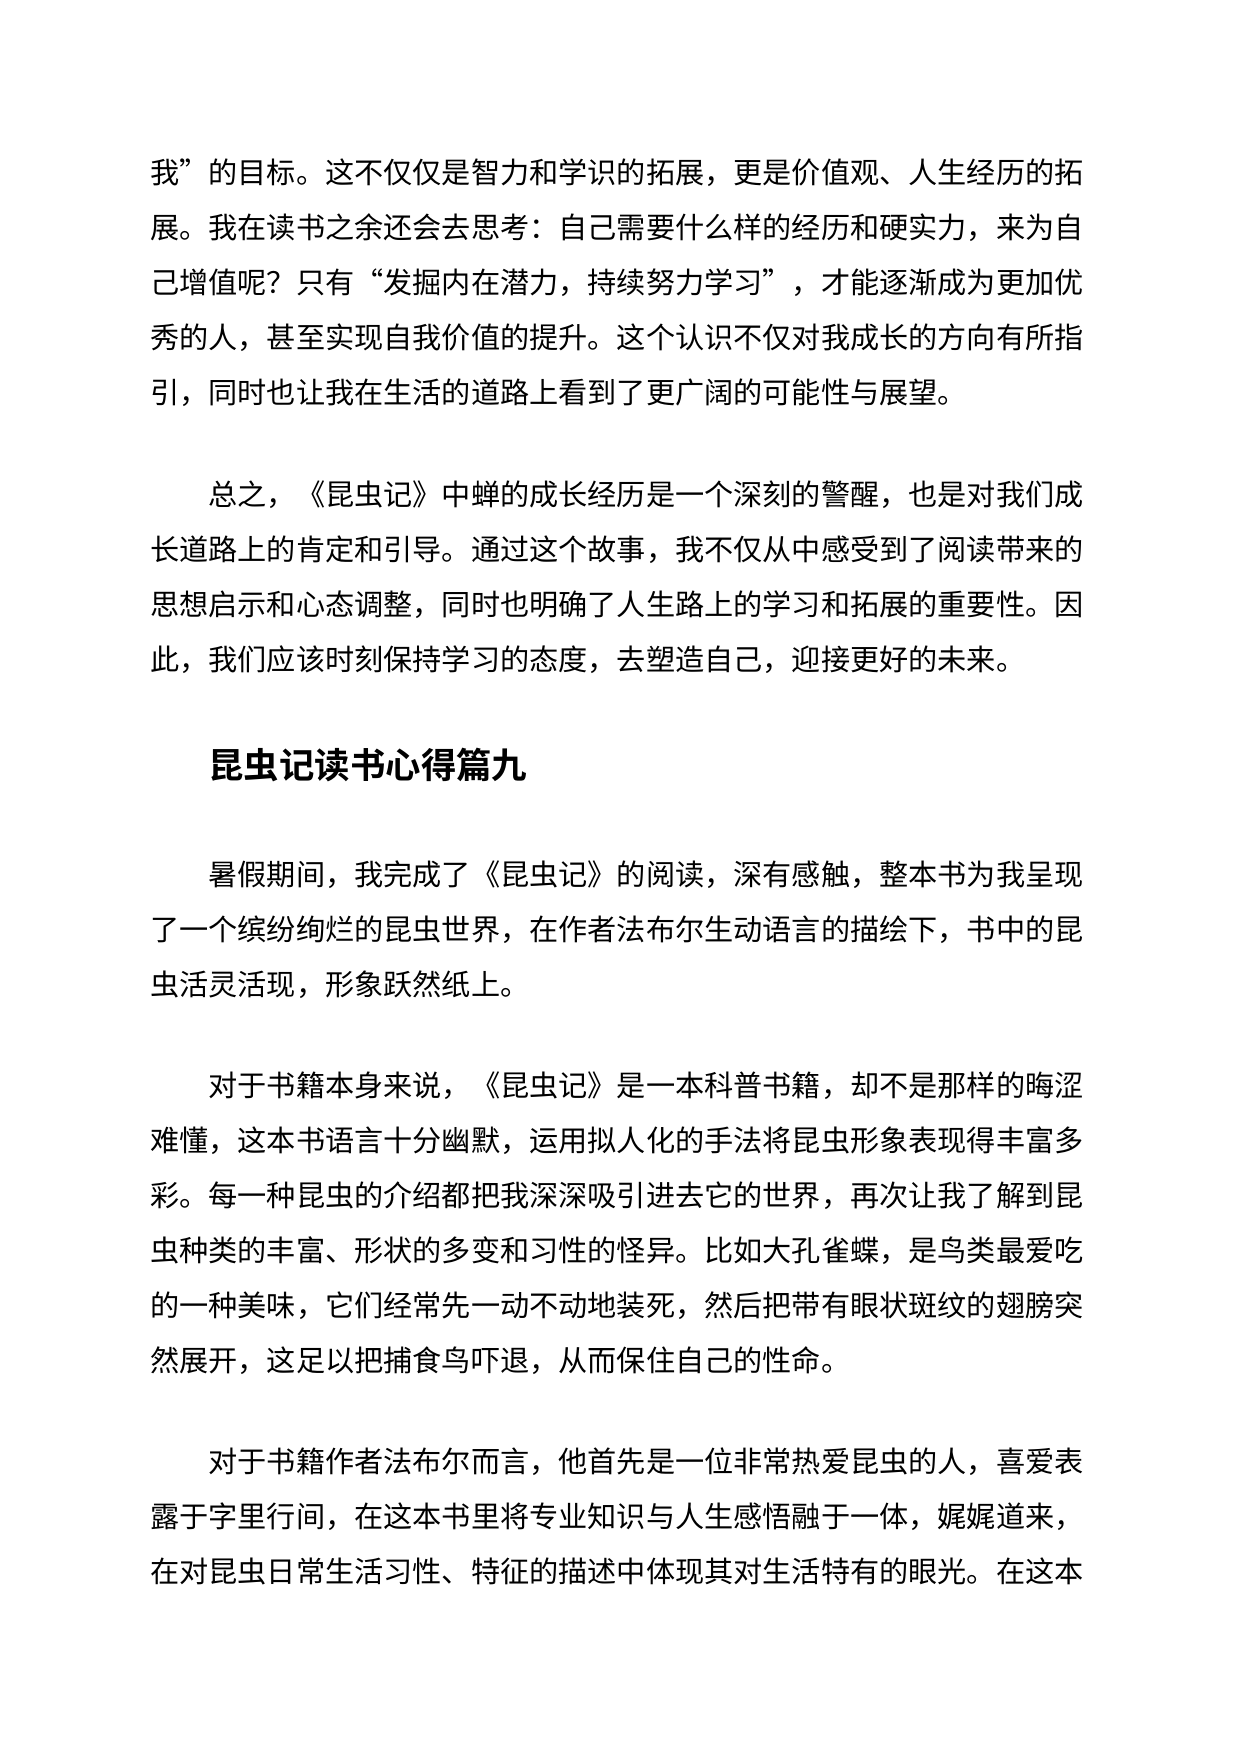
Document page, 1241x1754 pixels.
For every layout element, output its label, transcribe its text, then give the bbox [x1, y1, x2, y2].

text 总之，《昆虫记》中蝉的成长经历是一个深刻的警醒，也是对我们成长道路上的肯定和引导。通过这个故事，我不仅从中感受到了阅读带来的思想启示和心态调整，同时也明确了人生路上的学习和拓展的重要性。因此，我们应该时刻保持学习的态度，去塑造自己，迎接更好的未来。 [150, 471, 1090, 678]
text 暑假期间，我完成了《昆虫记》的阅读，深有感触，整本书为我呈现了一个缤纷绚烂的昆虫世界，在作者法布尔生动语言的描绘下，书中的昆虫活灵活现，形象跃然纸上。 [150, 851, 1090, 1003]
text 对于书籍本身来说，《昆虫记》是一本科普书籍，却不是那样的晦涩难懂，这本书语言十分幽默，运用拟人化的手法将昆虫形象表现得丰富多彩。每一种昆虫的介绍都把我深深吸引进去它的世界，再次让我了解到昆虫种类的丰富、形状的多变和习性的怪异。比如大孔雀蝶，是鸟类最爱吃的一种美味，它们经常先一动不动地装死，然后把带有眼状斑纹的翅膀突然展开，这足以把捕食鸟吓退，从而保住自己的性命。 [150, 1063, 1090, 1379]
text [150, 150, 1090, 412]
text 昆虫记读书心得篇九 [150, 738, 1090, 789]
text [150, 1439, 1090, 1591]
